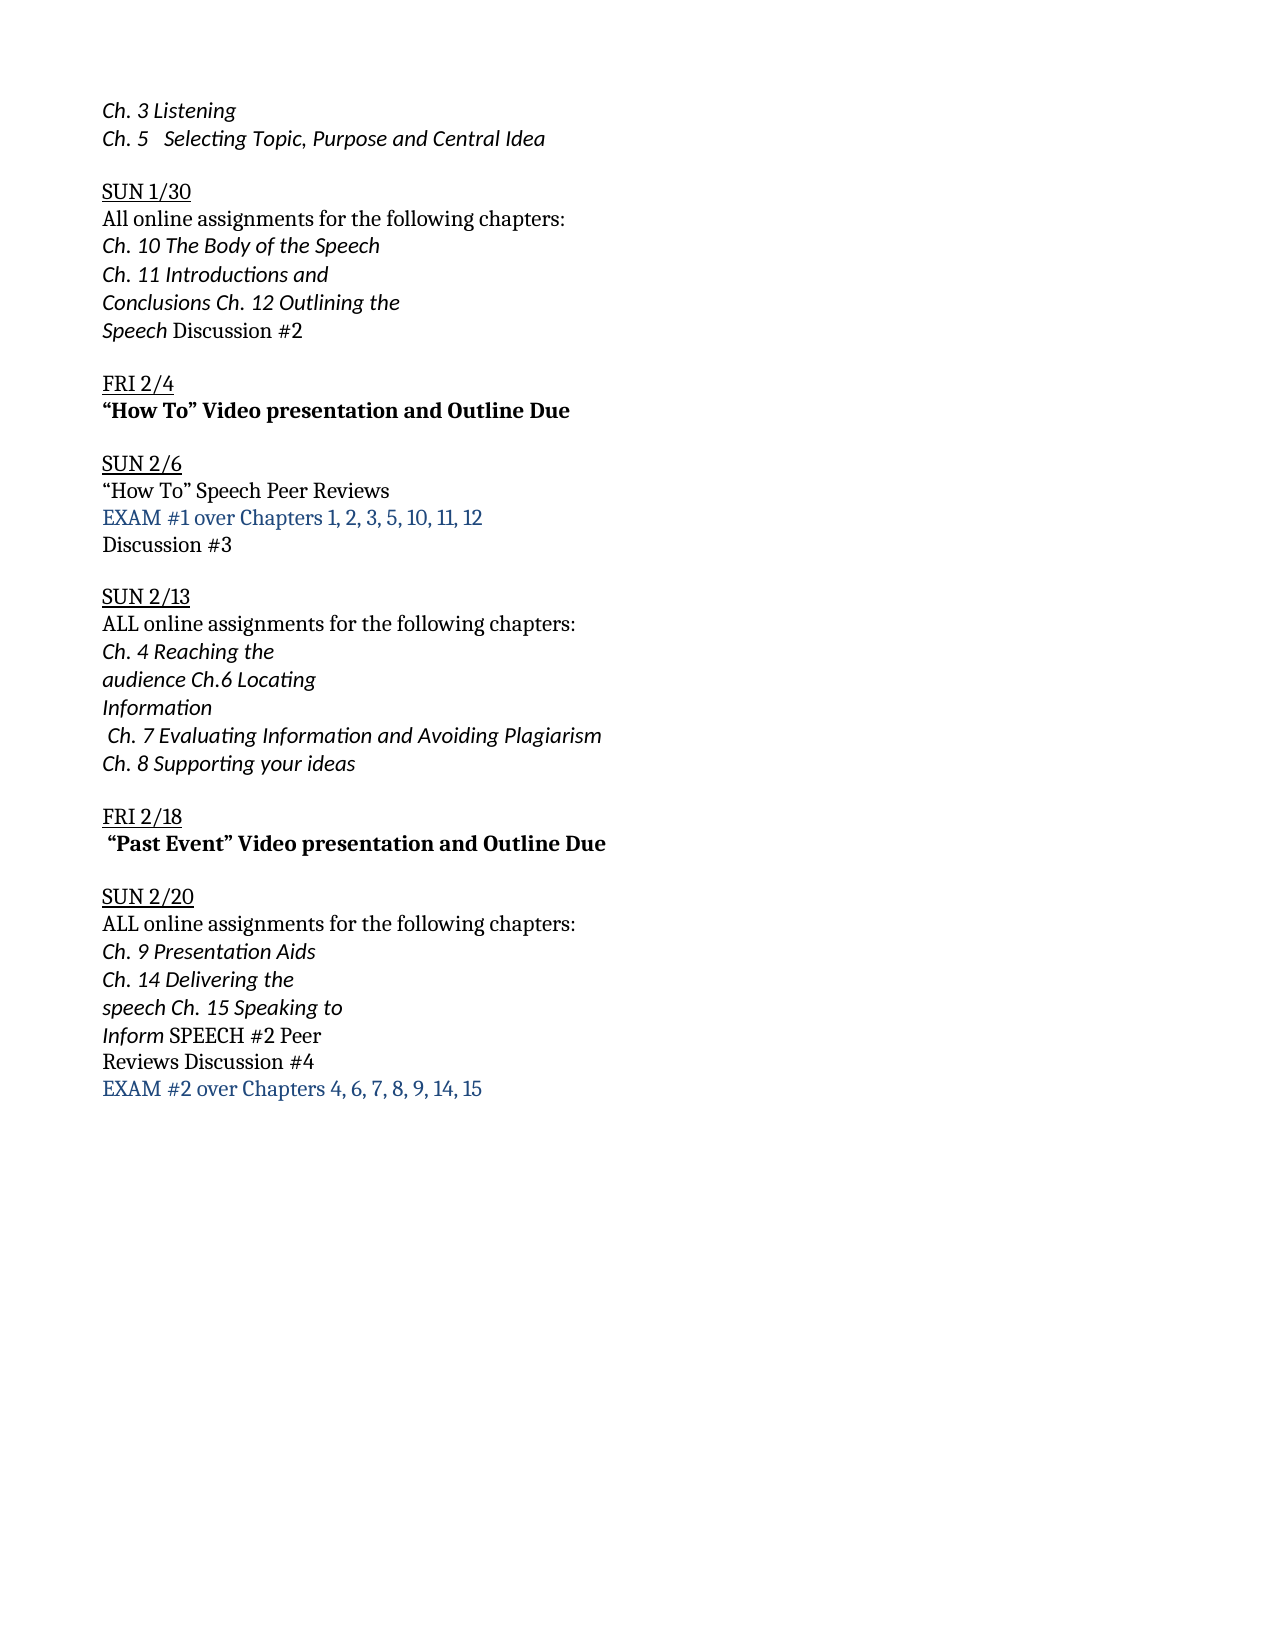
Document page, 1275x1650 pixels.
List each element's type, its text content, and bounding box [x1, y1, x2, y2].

text Ch. 4 Reaching the audience Ch.6 Locating Information [102, 637, 366, 721]
text EXAM #2 over Chapters 4, 6, 7, 8, 9, 14, 15 [102, 1075, 1158, 1102]
text “Past Event” Video presentation and Outline Due [102, 831, 1158, 857]
text Ch. 3 Listening [102, 96, 1158, 124]
text SUN 2/13 [102, 584, 1158, 610]
text “How To” Video presentation and Outline Due [102, 398, 1158, 424]
text Ch. 10 The Body of the Speech [102, 232, 1158, 259]
text Discussion #3 [102, 531, 1158, 557]
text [102, 205, 1158, 232]
text FRI 2/4 [102, 371, 1158, 397]
text FRI 2/18 [102, 804, 1158, 830]
text ALL online assignments for the following chapters: [102, 610, 1158, 637]
text Ch. 7 Evaluating Information and Avoiding Plagiarism Ch. 8 Supporting your ideas [102, 721, 605, 777]
text EXAM #1 over Chapters 1, 2, 3, 5, 10, 11, 12 [102, 504, 1158, 531]
text SUN 2/20 [102, 883, 1158, 910]
text SUN 1/30 [102, 178, 1158, 205]
text Ch. 5 Selecting Topic, Purpose and Central Idea [102, 124, 1158, 152]
text Ch. 9 Presentation Aids [102, 937, 1158, 965]
text ALL online assignments for the following chapters: [102, 910, 1158, 937]
text Ch. 11 Introductions and Conclusions Ch. 12 Outlining the Speech Discussion #2 [102, 260, 445, 344]
text “How To” Speech Peer Reviews [102, 477, 1158, 504]
text SUN 2/6 [102, 450, 1158, 477]
text Ch. 14 Delivering the speech Ch. 15 Speaking to Inform SPEECH #2 Peer Reviews Discussion #4 [102, 965, 365, 1075]
